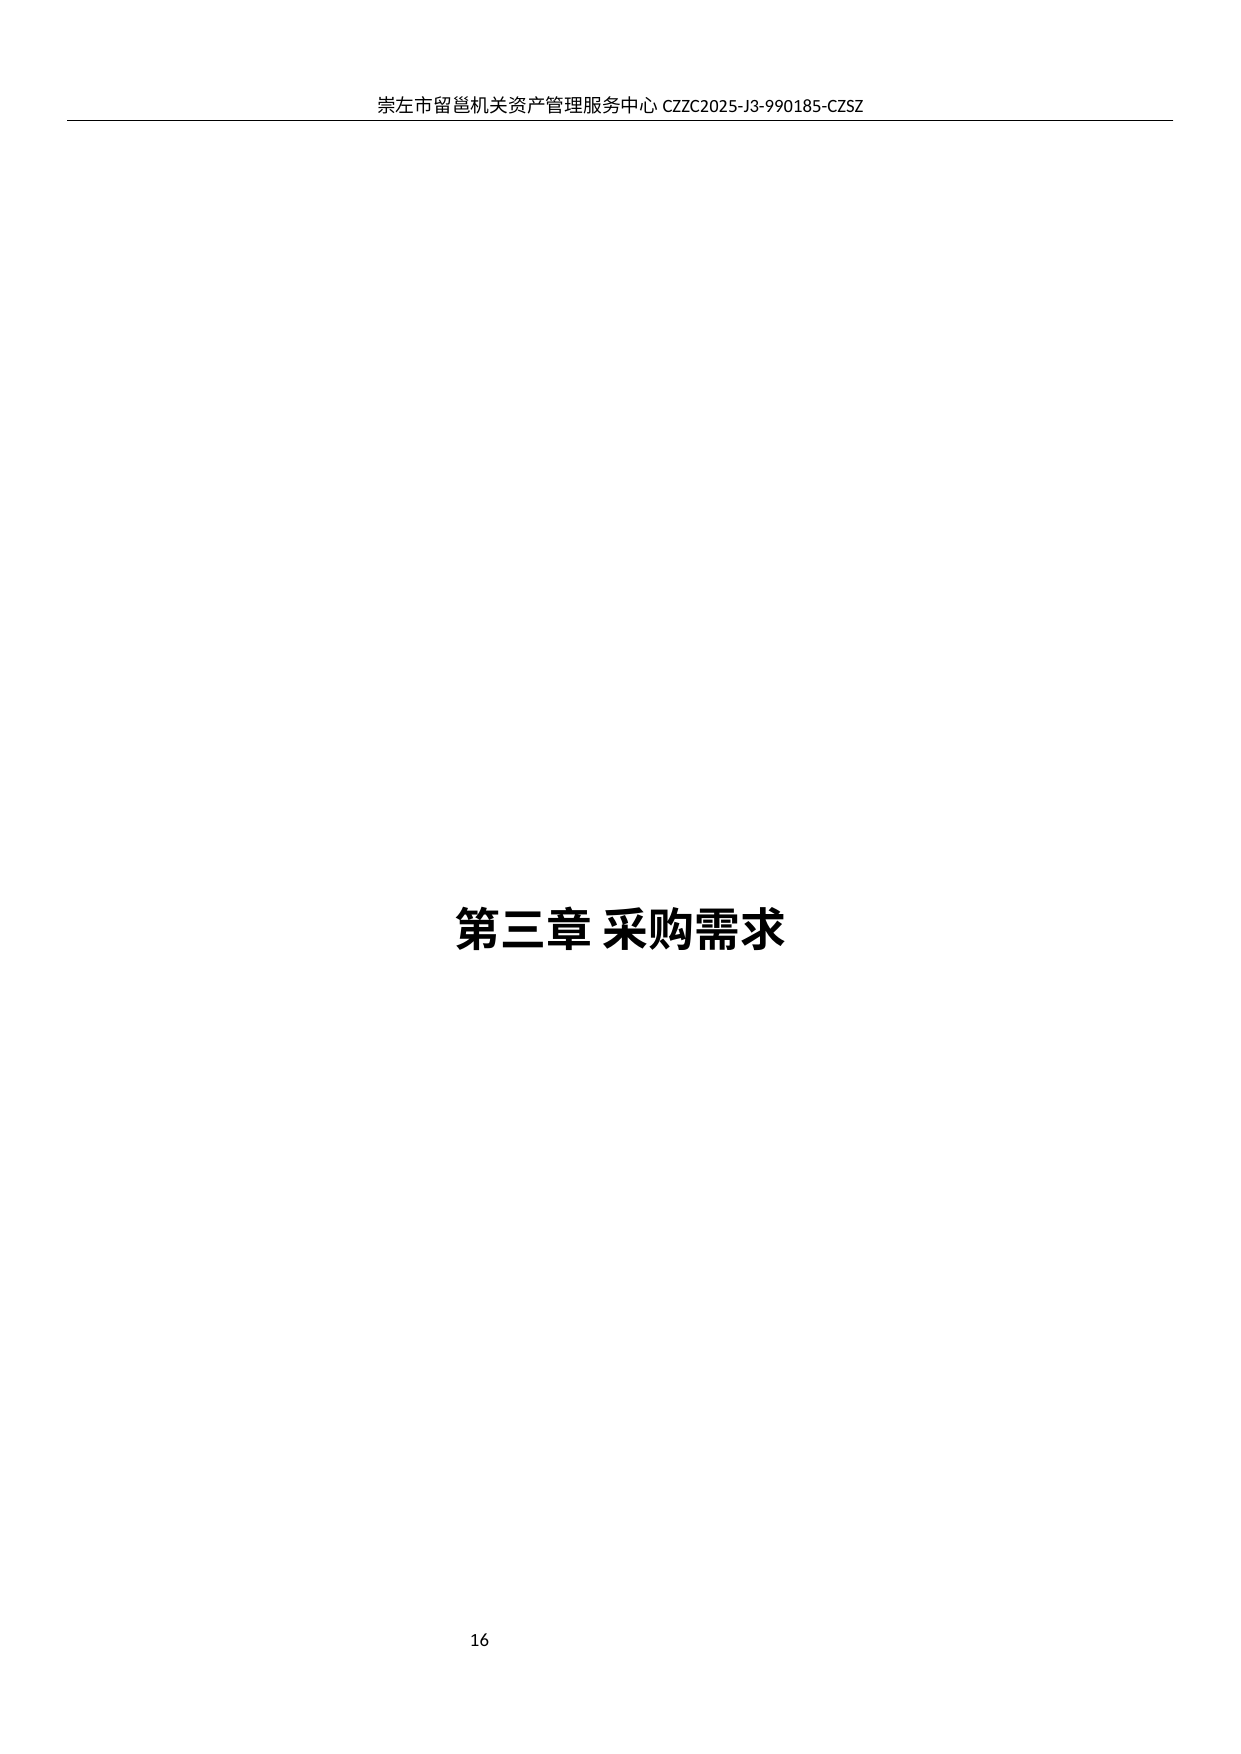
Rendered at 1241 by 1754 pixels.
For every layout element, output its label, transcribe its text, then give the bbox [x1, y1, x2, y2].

subtitle 第三章 采购需求 [75, 877, 1165, 975]
